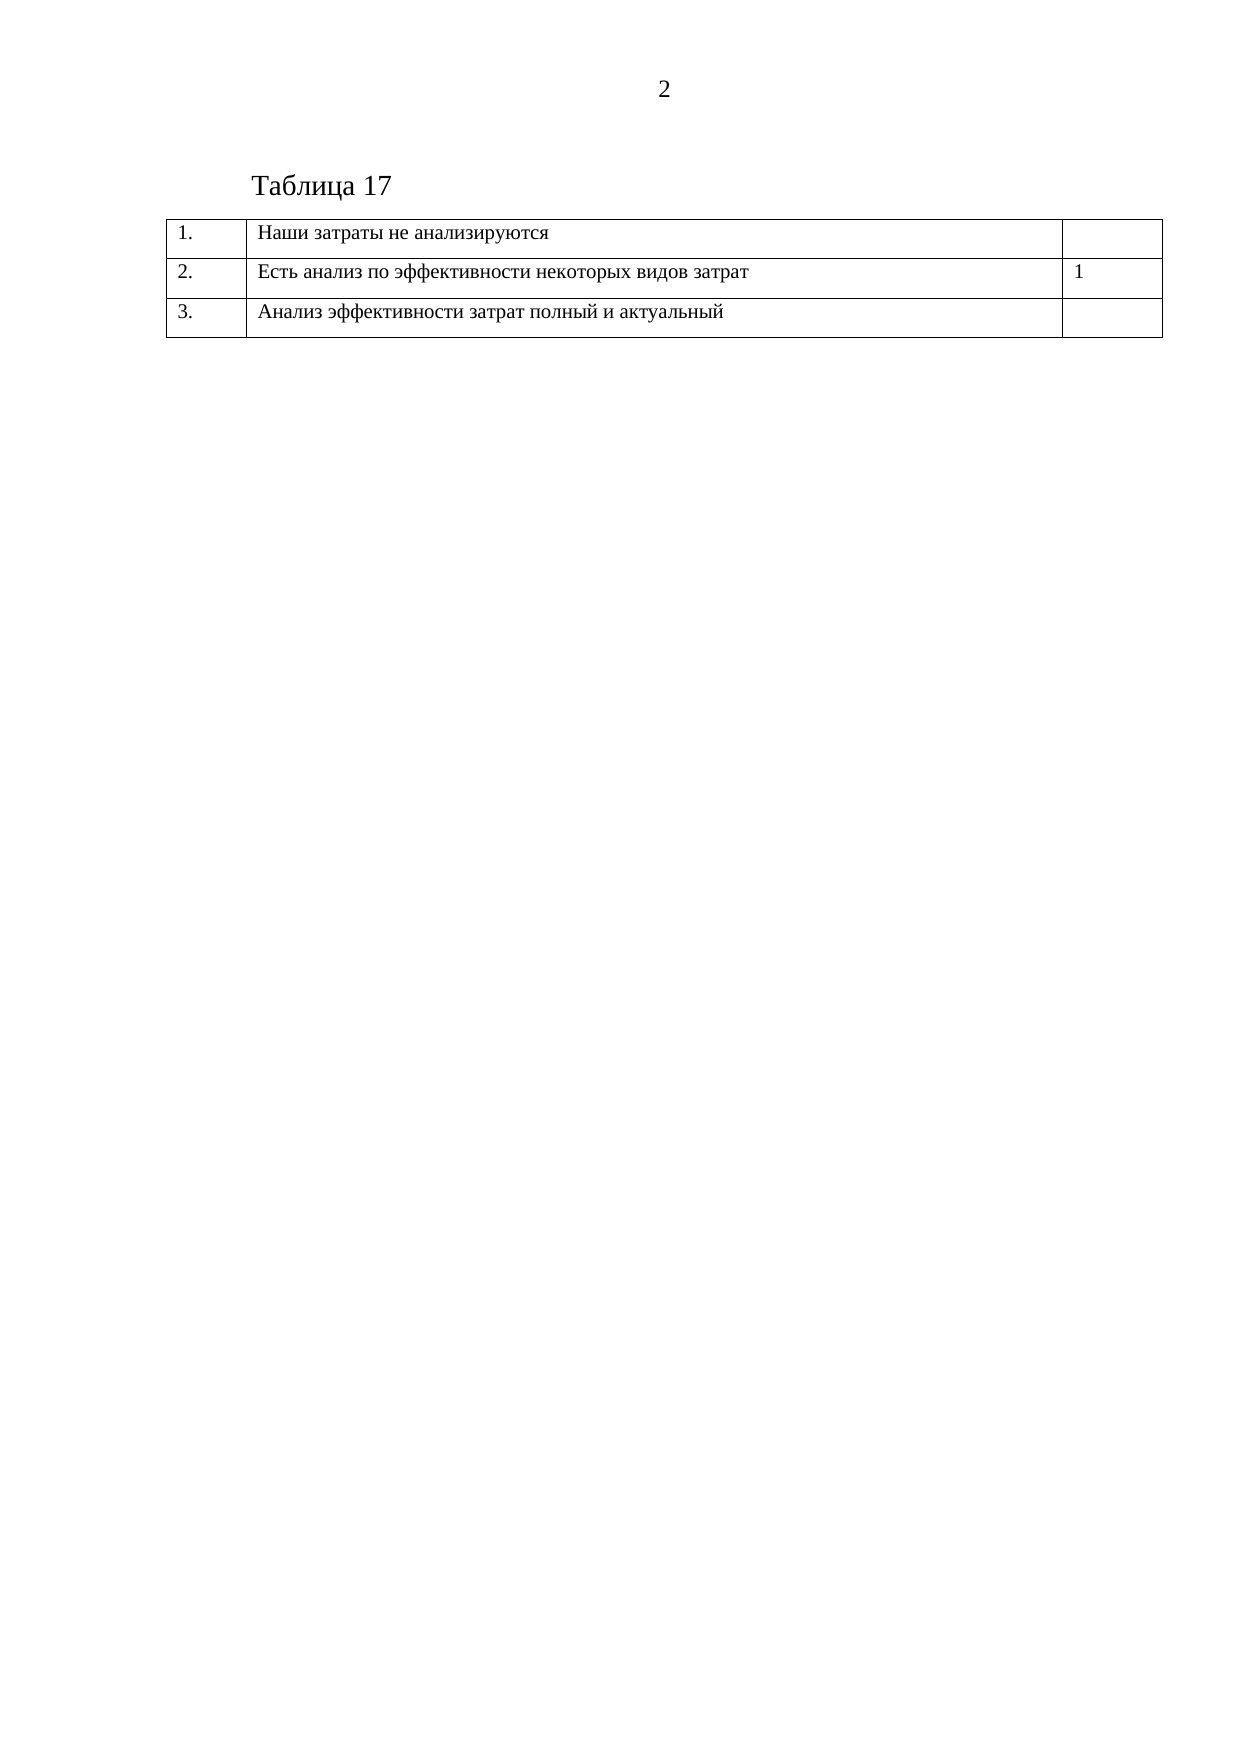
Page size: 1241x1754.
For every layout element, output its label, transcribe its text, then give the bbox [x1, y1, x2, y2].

table_cell [1063, 299, 1162, 337]
text Таблица 17 [177, 168, 1152, 202]
table_header 1. [167, 220, 246, 258]
table_header [1063, 220, 1162, 258]
table_cell Анализ эффективности затрат полный и актуальный [247, 299, 1062, 337]
table_header Наши затраты не анализируются [247, 220, 1062, 258]
table_cell 2. [167, 259, 246, 297]
table_cell Есть анализ по эффективности некоторых видов затрат [247, 259, 1062, 297]
table_cell 1 [1063, 259, 1162, 297]
table_cell 3. [167, 299, 246, 337]
